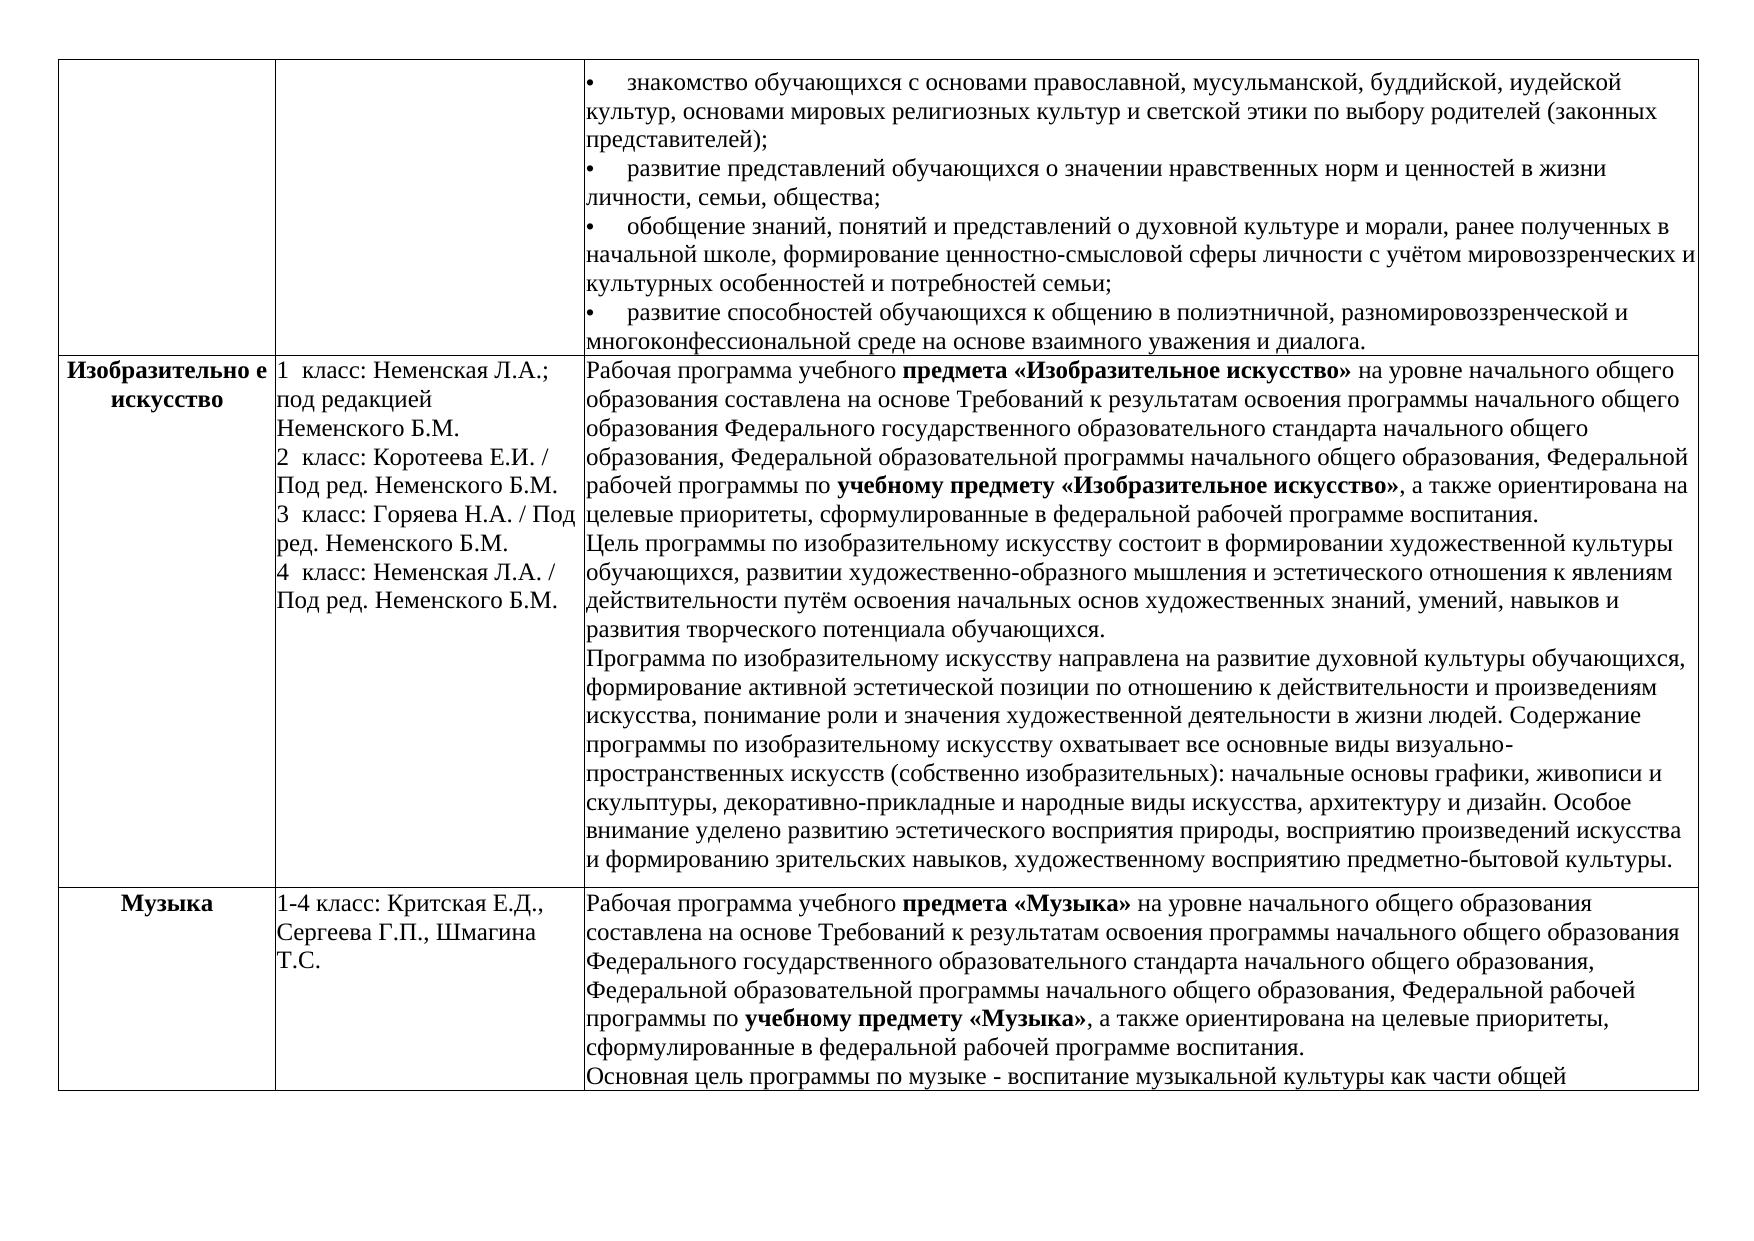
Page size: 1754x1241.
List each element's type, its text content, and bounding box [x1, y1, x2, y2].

table_header знакомство обучающихся с основами православной, мусульманской, буддийской, иудейской культур, основами мировых религиозных культур и светской этики по выбору родителей (законных представителей); развитие представлений обучающихся о значении нравственных норм и ценностей в жизни личности, семьи, общества; обобщение знаний, понятий и представлений о духовной культуре и морали, ранее полученных в начальной школе, формирование ценностно-смысловой сферы личности с учётом мировоззренческих и культурных особенностей и потребностей семьи; развитие способностей обучающихся к общению в полиэтничной, разномировоззренческой и многоконфессиональной среде на основе взаимного уважения и диалога. [585, 60, 1698, 354]
table_header [276, 60, 584, 354]
table_cell Рабочая программа учебного предмета «Изобразительное искусство» на уровне начального общего образования составлена на основе Требований к результатам освоения программы начального общего образования Федерального государственного образовательного стандарта начального общего образования, Федеральной образовательной программы начального общего образования, Федеральной рабочей программы по учебному предмету «Изобразительное искусство», а также ориентирована на целевые приоритеты, сформулированные в федеральной рабочей программе воспитания. Цель программы по изобразительному искусству состоит в формировании художественной культуры обучающихся, развитии художественно-образного мышления и эстетического отношения к явлениям действительности путём освоения начальных основ художественных знаний, умений, навыков и развития творческого потенциала обучающихся. Программа по изобразительному искусству направлена на развитие духовной культуры обучающихся, формирование активной эстетической позиции по отношению к действительности и произведениям искусства, понимание роли и значения художественной деятельности в жизни людей. Содержание программы по изобразительному искусству охватывает все основные виды визуальнопространственных искусств (собственно изобразительных): начальные основы графики, живописи и скульптуры, декоративно-прикладные и народные виды искусства, архитектуру и дизайн. Особое внимание уделено развитию эстетического восприятия природы, восприятию произведений искусства и формированию зрительских навыков, художественному восприятию предметно-бытовой культуры. [585, 356, 1698, 887]
table_cell класс: Неменская Л.А.; под редакцией Неменского Б.М. класс: Коротеева Е.И. / Под ред. Неменского Б.М. класс: Горяева Н.А. / Под ред. Неменского Б.М. класс: Неменская Л.А. / Под ред. Неменского Б.М. [276, 356, 584, 887]
table_cell 1-4 класс: Критская Е.Д., Сергеева Г.П., Шмагина Т.С. [276, 888, 584, 1090]
table_cell Рабочая программа учебного предмета «Музыка» на уровне начального общего образования составлена на основе Требований к результатам освоения программы начального общего образования Федерального государственного образовательного стандарта начального общего образования, Федеральной образовательной программы начального общего образования, Федеральной рабочей программы по учебному предмету «Музыка», а также ориентирована на целевые приоритеты, сформулированные в федеральной рабочей программе воспитания. Основная цель программы по музыке - воспитание музыкальной культуры как части общей [585, 888, 1698, 1090]
table_header [59, 60, 275, 354]
table_cell Музыка [59, 888, 275, 1090]
table_cell Изобразительно е искусство [59, 356, 275, 887]
